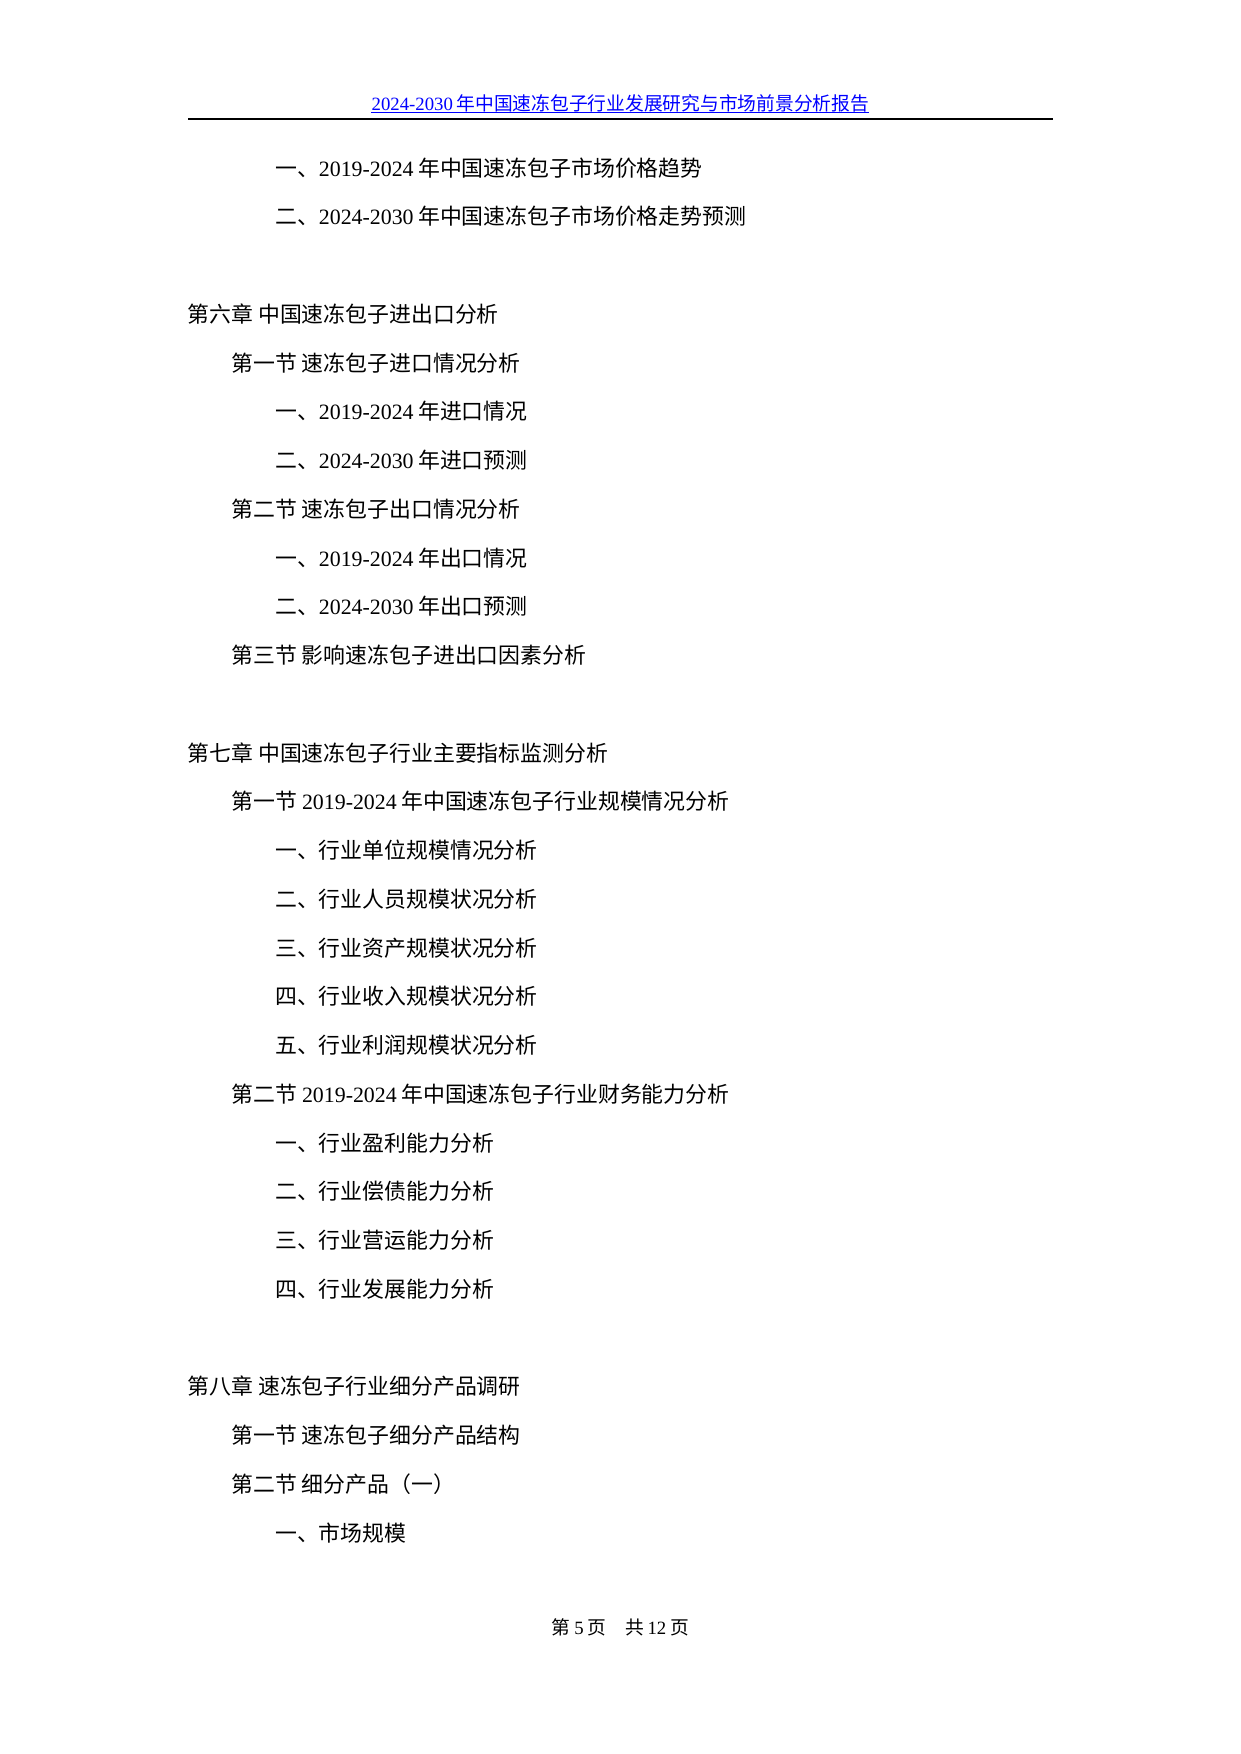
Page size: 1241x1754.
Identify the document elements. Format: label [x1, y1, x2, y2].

text [187, 150, 1053, 1548]
